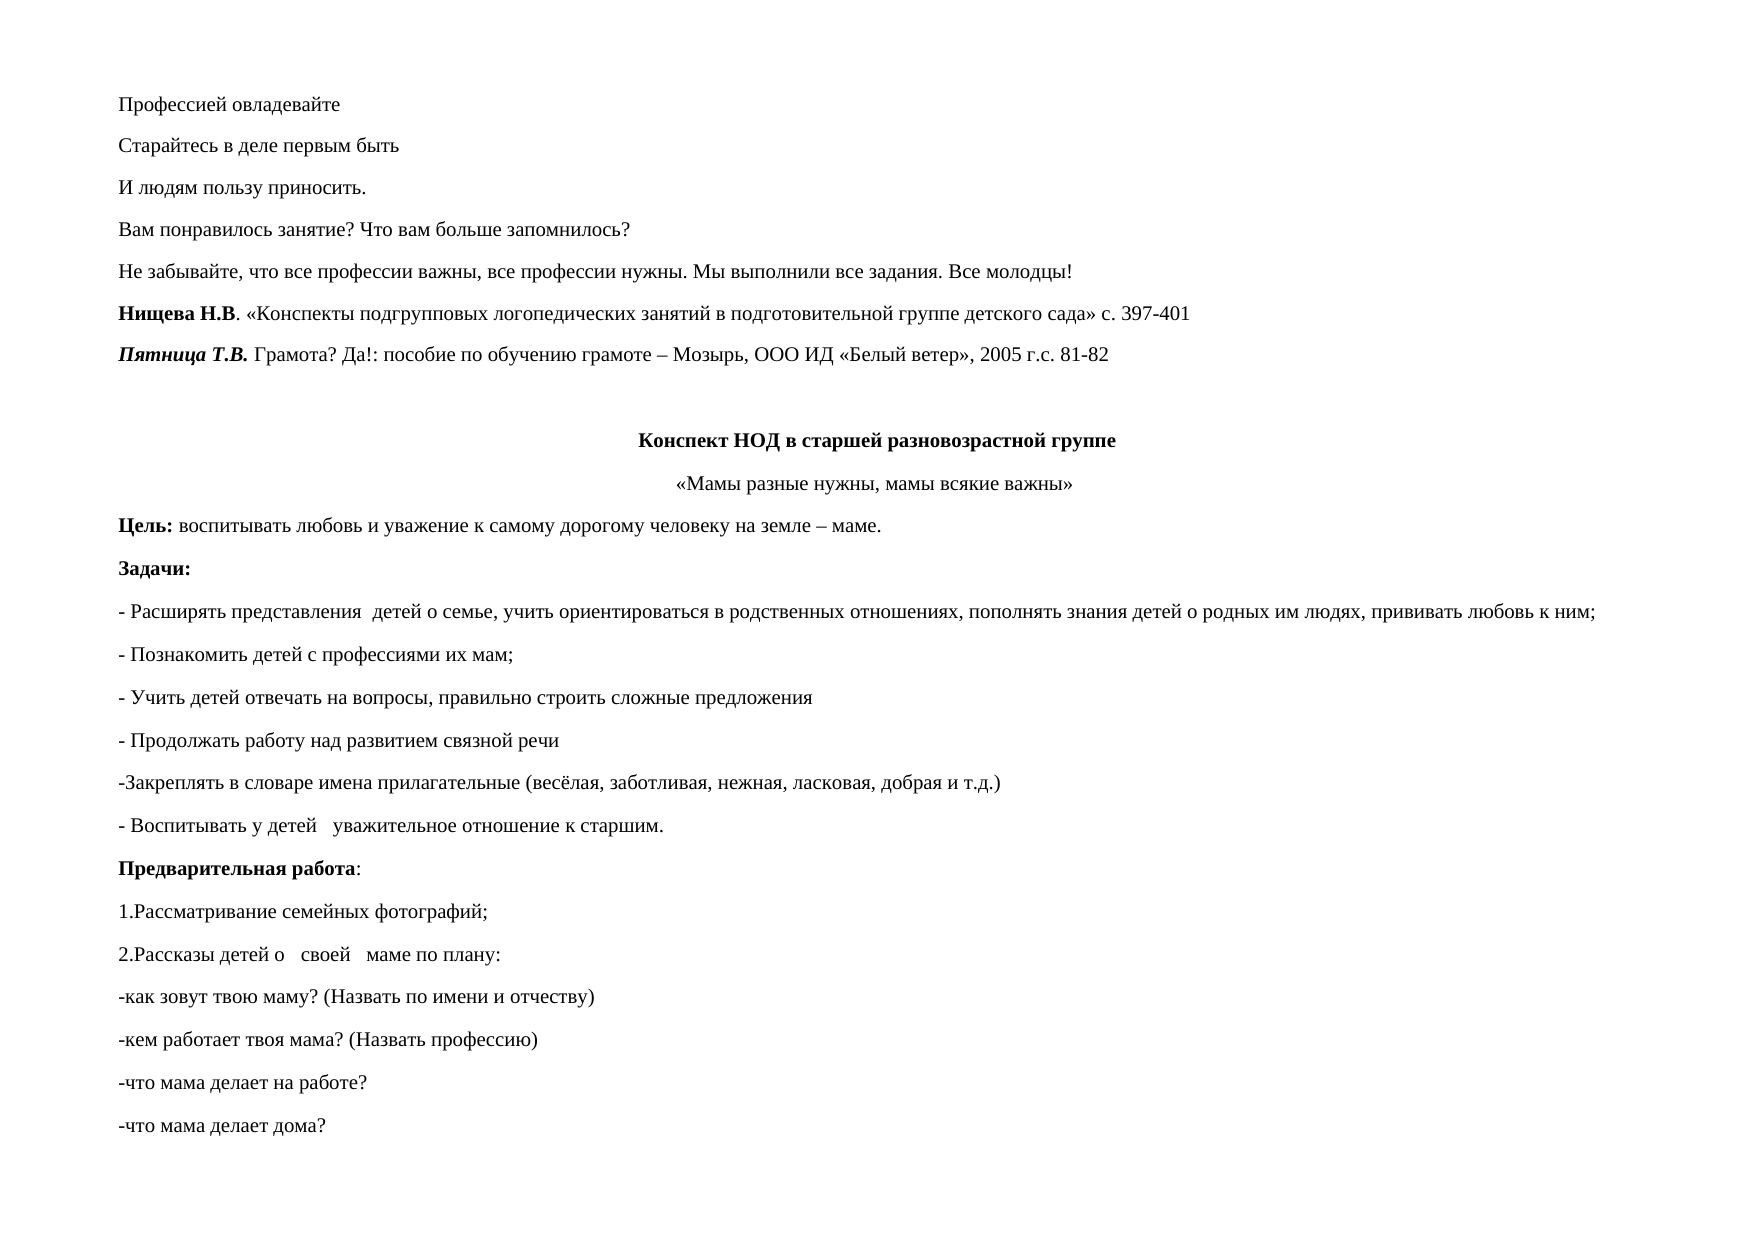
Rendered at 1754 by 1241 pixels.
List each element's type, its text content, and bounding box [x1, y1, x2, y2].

text -кем работает твоя мама? (Назвать профессию) [118, 1008, 1636, 1051]
text И людям пользу приносить. [118, 157, 1636, 199]
text Не забывайте, что все профессии важны, все профессии нужны. Мы выполнили все задания. Все молодцы! [118, 241, 1636, 283]
text Конспект НОД в старшей разновозрастной группе [118, 409, 1636, 452]
text - Познакомить детей с профессиями их мам; [118, 623, 1636, 666]
text 1.Рассматривание семейных фотографий; [118, 880, 1636, 923]
text Профессией овладевайте [118, 74, 1636, 116]
text - Воспитывать у детей уважительное отношение к старшим. [118, 794, 1636, 837]
text Предварительная работа: [118, 837, 1636, 880]
text -Закреплять в словаре имена прилагательные (весёлая, заботливая, нежная, ласковая, добрая и т.д.) [118, 752, 1636, 794]
text - Учить детей отвечать на вопросы, правильно строить сложные предложения [118, 666, 1636, 709]
text Нищева Н.В. «Конспекты подгрупповых логопедических занятий в подготовительной группе детского сада» с. 397-401 [118, 283, 1636, 324]
text - Расширять представления детей о семье, учить ориентироваться в родственных отношениях, пополнять знания детей о родных им людях, прививать любовь к ним; [118, 580, 1636, 623]
text Цель: воспитывать любовь и уважение к самому дорогому человеку на земле – маме. [118, 495, 1636, 537]
text Пятница Т.В. Грамота? Да!: пособие по обучению грамоте – Мозырь, ООО ИД «Белый ветер», 2005 г.с. 81-82 [118, 324, 1636, 366]
text Старайтесь в деле первым быть [118, 116, 1636, 157]
text -что мама делает дома? [118, 1094, 1636, 1137]
text -как зовут твою маму? (Назвать по имени и отчеству) [118, 966, 1636, 1008]
text -что мама делает на работе? [118, 1051, 1636, 1094]
text 2.Рассказы детей о своей маме по плану: [118, 923, 1636, 966]
text «Мамы разные нужны, мамы всякие важны» [118, 452, 1636, 495]
text Задачи: [118, 537, 1636, 580]
text - Продолжать работу над развитием связной речи [118, 709, 1636, 752]
text Вам понравилось занятие? Что вам больше запомнилось? [118, 199, 1636, 241]
